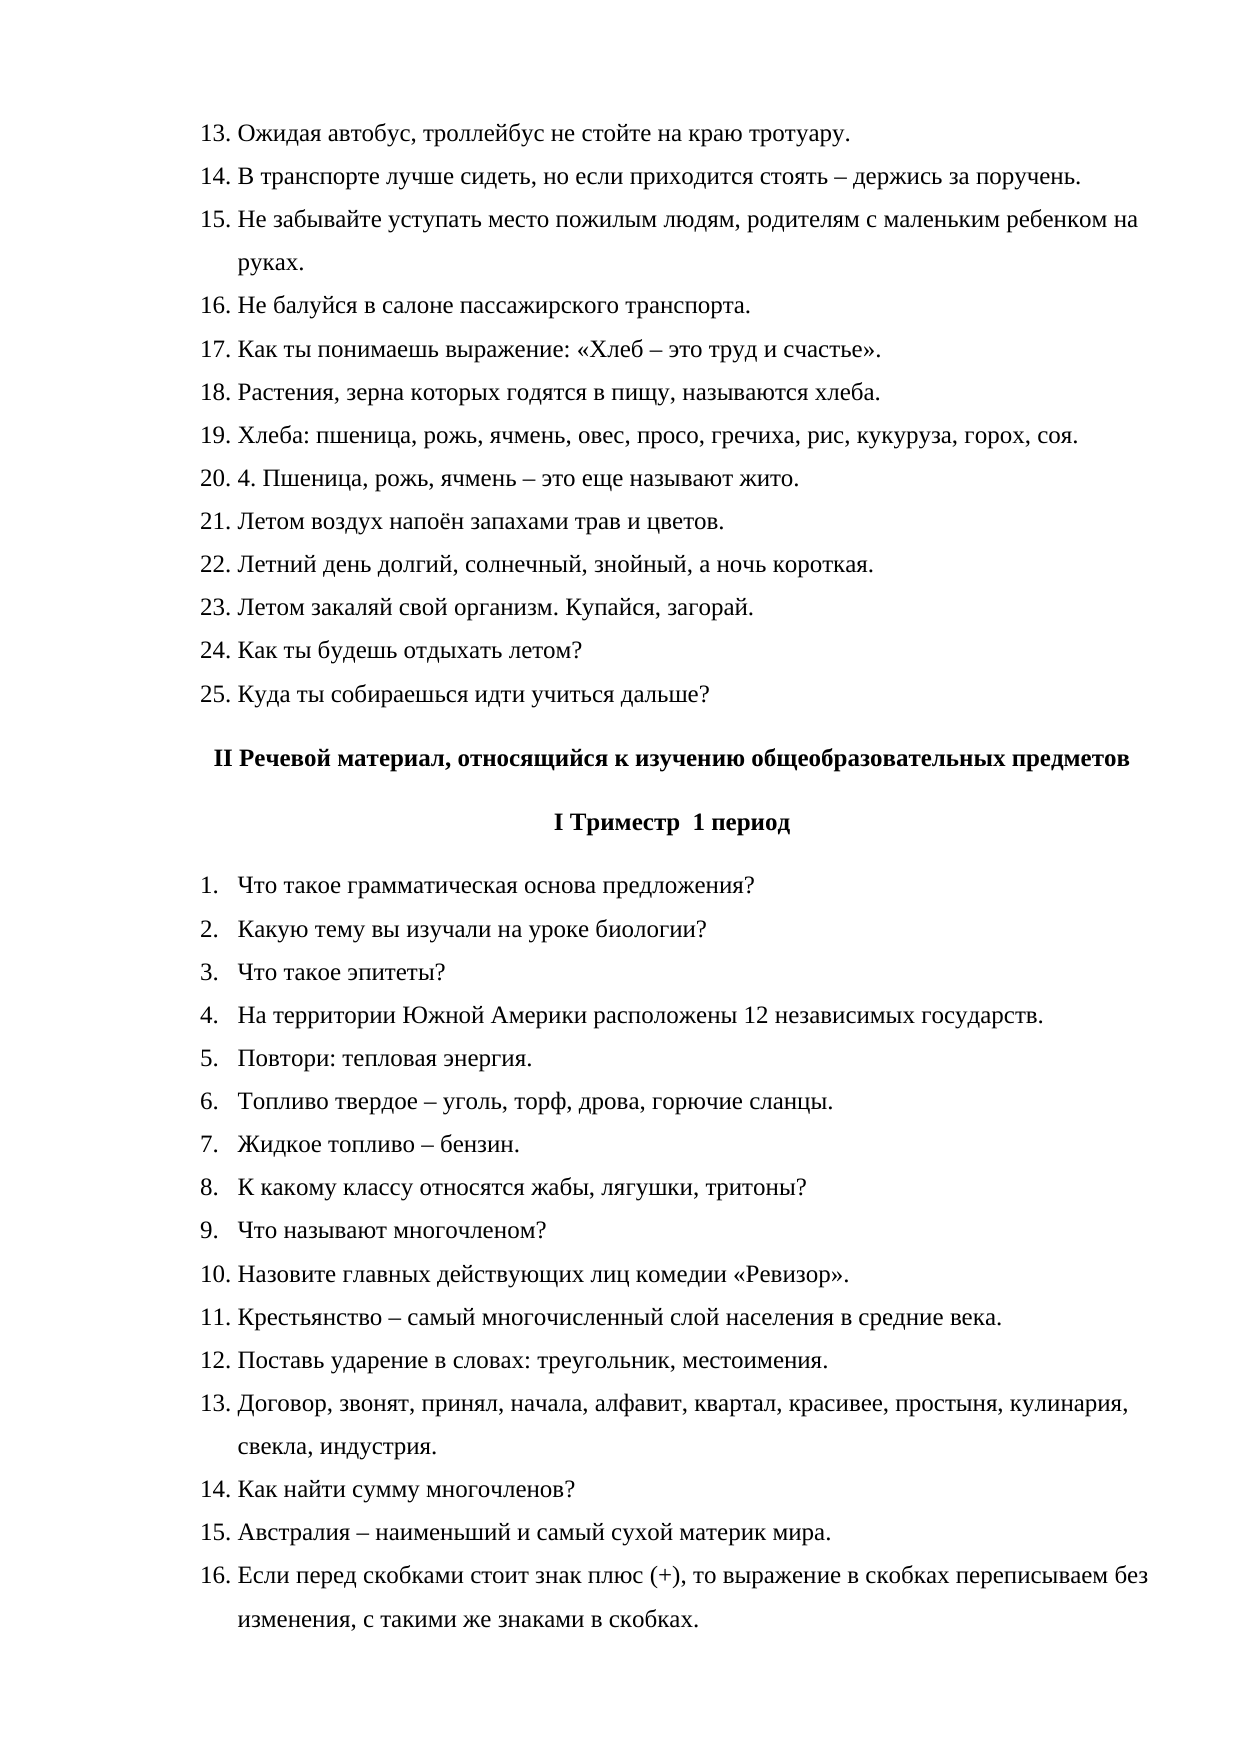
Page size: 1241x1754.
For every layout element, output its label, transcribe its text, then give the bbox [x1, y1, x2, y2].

list Что такое грамматическая основа предложения? [200, 871, 1181, 899]
list Как ты будешь отдыхать летом? [200, 636, 1181, 664]
list Летом закаляй свой организм. Купайся, загорай. [200, 592, 1181, 621]
text II Речевой материал, относящийся к изучению общеобразовательных предметов [148, 743, 1181, 771]
list Куда ты собираешься идти учиться дальше? [200, 679, 1181, 707]
list Как ты понимаешь выражение: «Хлеб – это труд и счастье». [200, 334, 1181, 362]
list Что называют многочленом? [200, 1216, 1181, 1244]
list Повтори: тепловая энергия. [200, 1043, 1181, 1072]
list Договор, звонят, принял, начала, алфавит, квартал, красивее, простыня, кулинария, свекла, индустрия. [200, 1388, 1181, 1460]
list Какую тему вы изучали на уроке биологии? [200, 914, 1181, 942]
list Как найти сумму многочленов? [200, 1474, 1181, 1503]
list Хлеба: пшеница, рожь, ячмень, овес, просо, гречиха, рис, кукуруза, горох, соя. [200, 420, 1181, 449]
list На территории Южной Америки расположены 12 независимых государств. [200, 1000, 1181, 1029]
list Летний день долгий, солнечный, знойный, а ночь короткая. [200, 549, 1181, 578]
list Не забывайте уступать место пожилым людям, родителям с маленьким ребенком на руках. [200, 204, 1181, 276]
list В транспорте лучше сидеть, но если приходится стоять – держись за поручень. [200, 161, 1181, 190]
list Австралия – наименьший и самый сухой материк мира. [200, 1517, 1181, 1546]
list Летом воздух напоён запахами трав и цветов. [200, 506, 1181, 535]
list Растения, зерна которых годятся в пищу, называются хлеба. [200, 377, 1181, 406]
list Если перед скобками стоит знак плюс (+), то выражение в скобках переписываем без изменения, с такими же знаками в скобках. [200, 1561, 1181, 1632]
list К какому классу относятся жабы, лягушки, тритоны? [200, 1172, 1181, 1201]
list Что такое эпитеты? [200, 957, 1181, 986]
list Не балуйся в салоне пассажирского транспорта. [200, 291, 1181, 319]
list Ожидая автобус, троллейбус не стойте на краю тротуару. [200, 118, 1181, 147]
list Крестьянство – самый многочисленный слой населения в средние века. [200, 1302, 1181, 1331]
list Топливо твердое – уголь, торф, дрова, горючие сланцы. [200, 1086, 1181, 1115]
list Назовите главных действующих лиц комедии «Ревизор». [200, 1259, 1181, 1287]
text I Триместр 1 период [148, 807, 1181, 835]
list 4. Пшеница, рожь, ячмень – это еще называют жито. [200, 463, 1181, 492]
list Жидкое топливо – бензин. [200, 1129, 1181, 1158]
list Поставь ударение в словах: треугольник, местоимения. [200, 1345, 1181, 1374]
